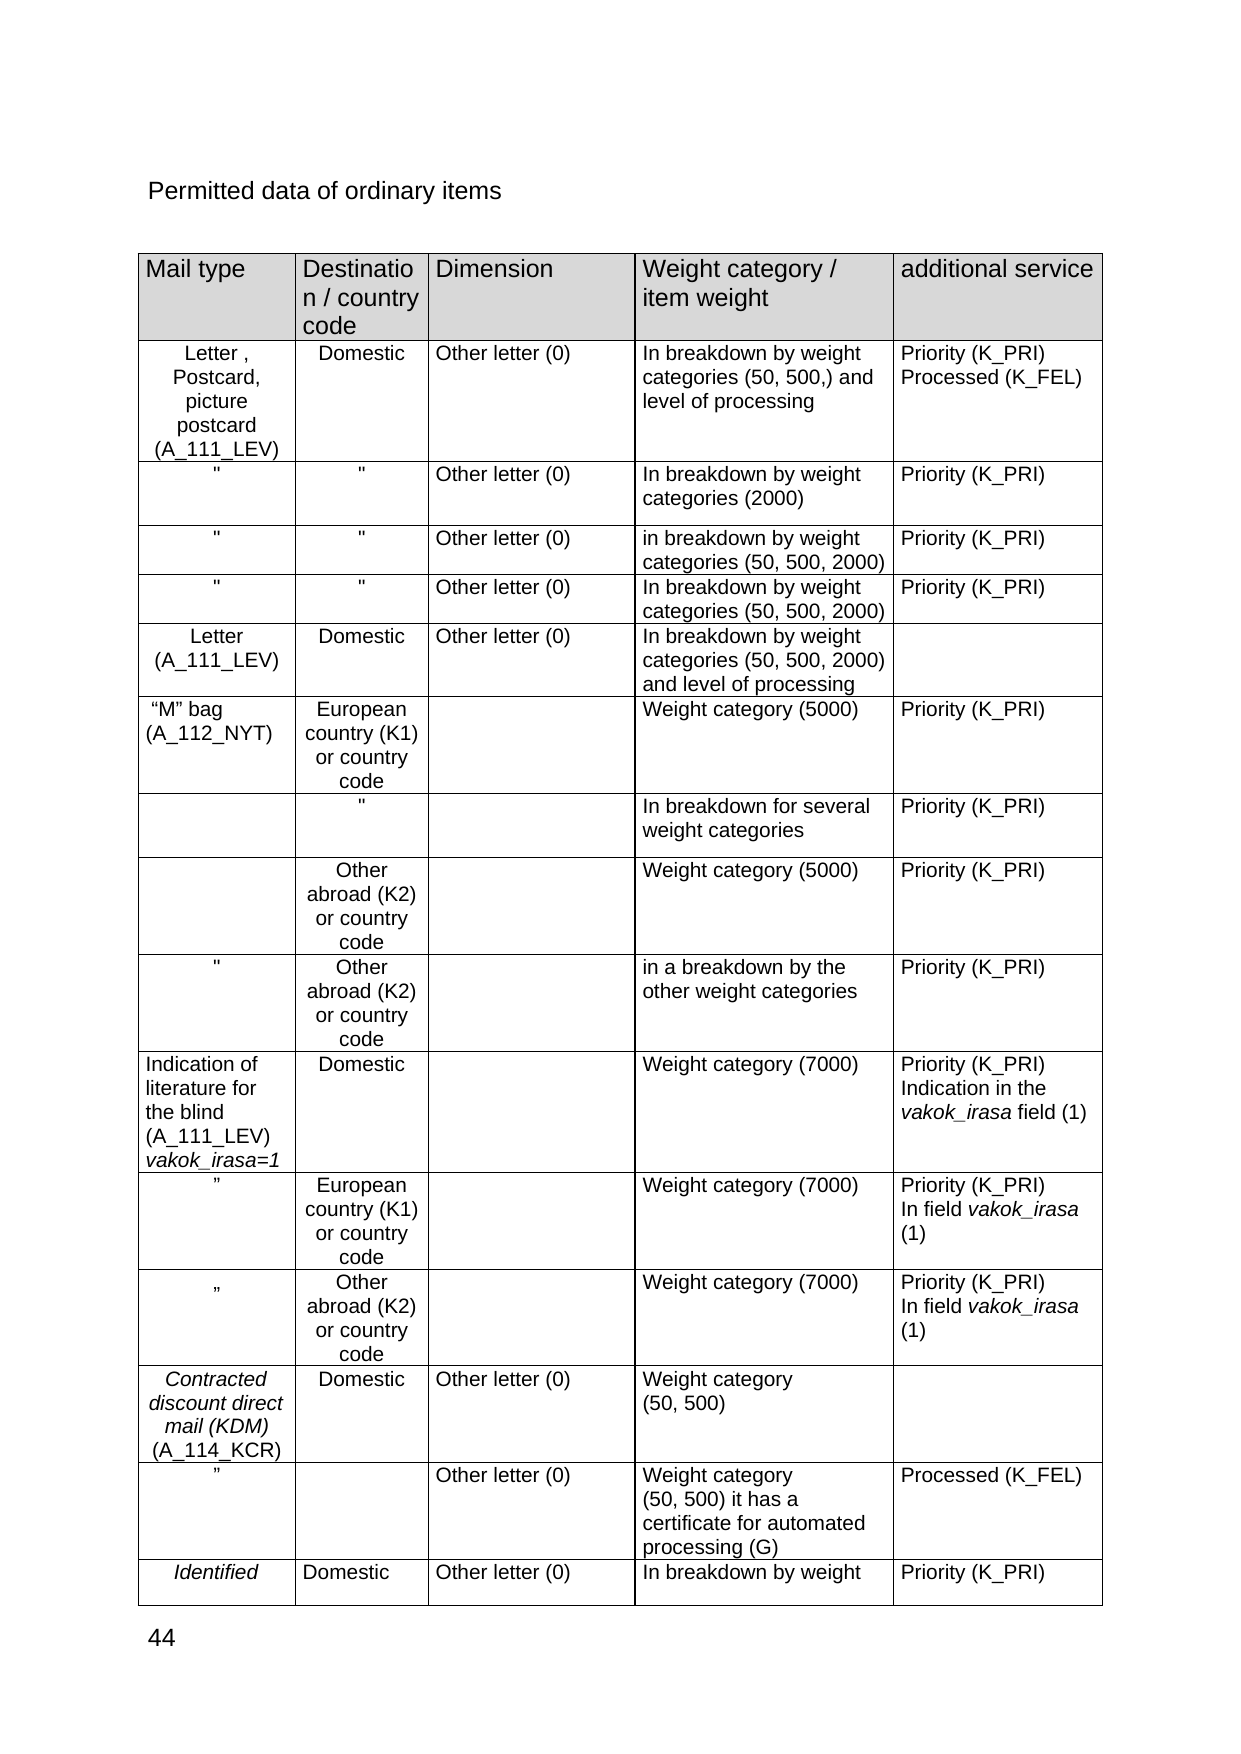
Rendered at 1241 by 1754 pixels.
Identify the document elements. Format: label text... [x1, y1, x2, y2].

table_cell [636, 1560, 893, 1605]
table_cell [429, 1052, 634, 1172]
table_cell " [139, 526, 295, 574]
table_cell [139, 794, 295, 857]
table_cell Other abroad (K2) or country code [296, 858, 428, 954]
table_cell " [296, 794, 428, 857]
table_cell Other abroad (K2) or country code [296, 1270, 428, 1365]
table_cell Weight category (50, 500) it has a certificate for automated processing (G) [636, 1463, 893, 1559]
table_cell In breakdown by weight categories (50, 500,) and level of processing [636, 341, 893, 461]
table_cell [894, 624, 1102, 696]
table_cell Other abroad (K2) or country code [296, 955, 428, 1051]
table_cell in breakdown by weight categories (50, 500, 2000) [636, 526, 893, 574]
table_cell [139, 858, 295, 954]
table_cell Weight category (5000) [636, 697, 893, 793]
table_cell Priority (K_PRI) Processed (K_FEL) [894, 1560, 1102, 1605]
table_cell [429, 858, 634, 954]
table_cell Priority (K_PRI) [894, 955, 1102, 1051]
table_cell Letter , Postcard, picture postcard (A_111_LEV) [139, 341, 295, 461]
table_cell ” [139, 1463, 295, 1559]
table_cell Other letter (0) [429, 526, 634, 574]
table_cell [894, 1366, 1102, 1462]
table_cell “M” bag (A_112_NYT) [139, 697, 295, 793]
table_cell [429, 697, 634, 793]
table_cell Other letter (0) [429, 462, 634, 525]
table_cell Domestic [296, 1052, 428, 1172]
table_header Dimension [429, 254, 634, 340]
table_cell Weight category (50, 500) [636, 1366, 893, 1462]
table_cell Priority (K_PRI) [894, 858, 1102, 954]
text Permitted data of ordinary items [148, 176, 1093, 205]
table_cell " [139, 955, 295, 1051]
table_header additional service [894, 254, 1102, 340]
table_cell Priority (K_PRI) In field vakok_irasa (1) [894, 1270, 1102, 1365]
table_cell " [296, 575, 428, 623]
table_cell ” [139, 1173, 295, 1268]
table_cell Priority (K_PRI) Processed (K_FEL) [894, 341, 1102, 461]
table_cell Priority (K_PRI) [894, 794, 1102, 857]
table_cell Domestic [296, 1366, 428, 1462]
table_cell Domestic [296, 624, 428, 696]
table_cell Priority (K_PRI) [894, 462, 1102, 525]
table_cell „ [139, 1270, 295, 1365]
table_cell Other letter (0) [429, 341, 634, 461]
table_cell " [139, 575, 295, 623]
table_cell [429, 1270, 634, 1365]
table_cell Weight category (7000) [636, 1173, 893, 1268]
table_cell Other letter (0) [429, 1463, 634, 1559]
table_cell Priority (K_PRI) [894, 575, 1102, 623]
table_cell Processed (K_FEL) [894, 1463, 1102, 1559]
table_cell Letter (A_111_LEV) [139, 624, 295, 696]
table_cell European country (K1) or country code [296, 1173, 428, 1268]
table_cell In breakdown by weight categories (50, 500, 2000) [636, 575, 893, 623]
table_cell [429, 1173, 634, 1268]
table_cell Domestic [296, 341, 428, 461]
table_cell Weight category (5000) [636, 858, 893, 954]
table_cell [429, 794, 634, 857]
table_cell Other letter (0) [429, 575, 634, 623]
table_cell " [296, 526, 428, 574]
table_cell [296, 1463, 428, 1559]
table_cell Priority (K_PRI) Indication in the vakok_irasa field (1) [894, 1052, 1102, 1172]
table_header Weight category / item weight [636, 254, 893, 340]
table_cell Other letter (0) [429, 1560, 634, 1605]
table_cell In breakdown by weight categories (50, 500, 2000) and level of processing [636, 624, 893, 696]
table_cell Domestic [296, 1560, 428, 1605]
table_header Mail type [139, 254, 295, 340]
table_cell In breakdown by weight categories (2000) [636, 462, 893, 525]
table_header Destination / country code [296, 254, 428, 340]
table_cell European country (K1) or country code [296, 697, 428, 793]
table_cell Priority (K_PRI) [894, 697, 1102, 793]
table_cell Indication of literature for the blind (A_111_LEV) vakok_irasa=1 [139, 1052, 295, 1172]
table_cell " [296, 462, 428, 525]
table_cell Contracted discount direct mail (KDM) (A_114_KCR) [139, 1366, 295, 1462]
table_cell " [139, 462, 295, 525]
table_cell Other letter (0) [429, 624, 634, 696]
table_cell in a breakdown by the other weight categories [636, 955, 893, 1051]
table_cell [429, 955, 634, 1051]
table_cell Weight category (7000) [636, 1270, 893, 1365]
table_cell Identified Letter (A_111_LER) [139, 1560, 295, 1605]
table_cell Priority (K_PRI) In field vakok_irasa (1) [894, 1173, 1102, 1268]
table_cell Other letter (0) [429, 1366, 634, 1462]
table_cell Priority (K_PRI) [894, 526, 1102, 574]
table_cell In breakdown for several weight categories [636, 794, 893, 857]
table_cell Weight category (7000) [636, 1052, 893, 1172]
